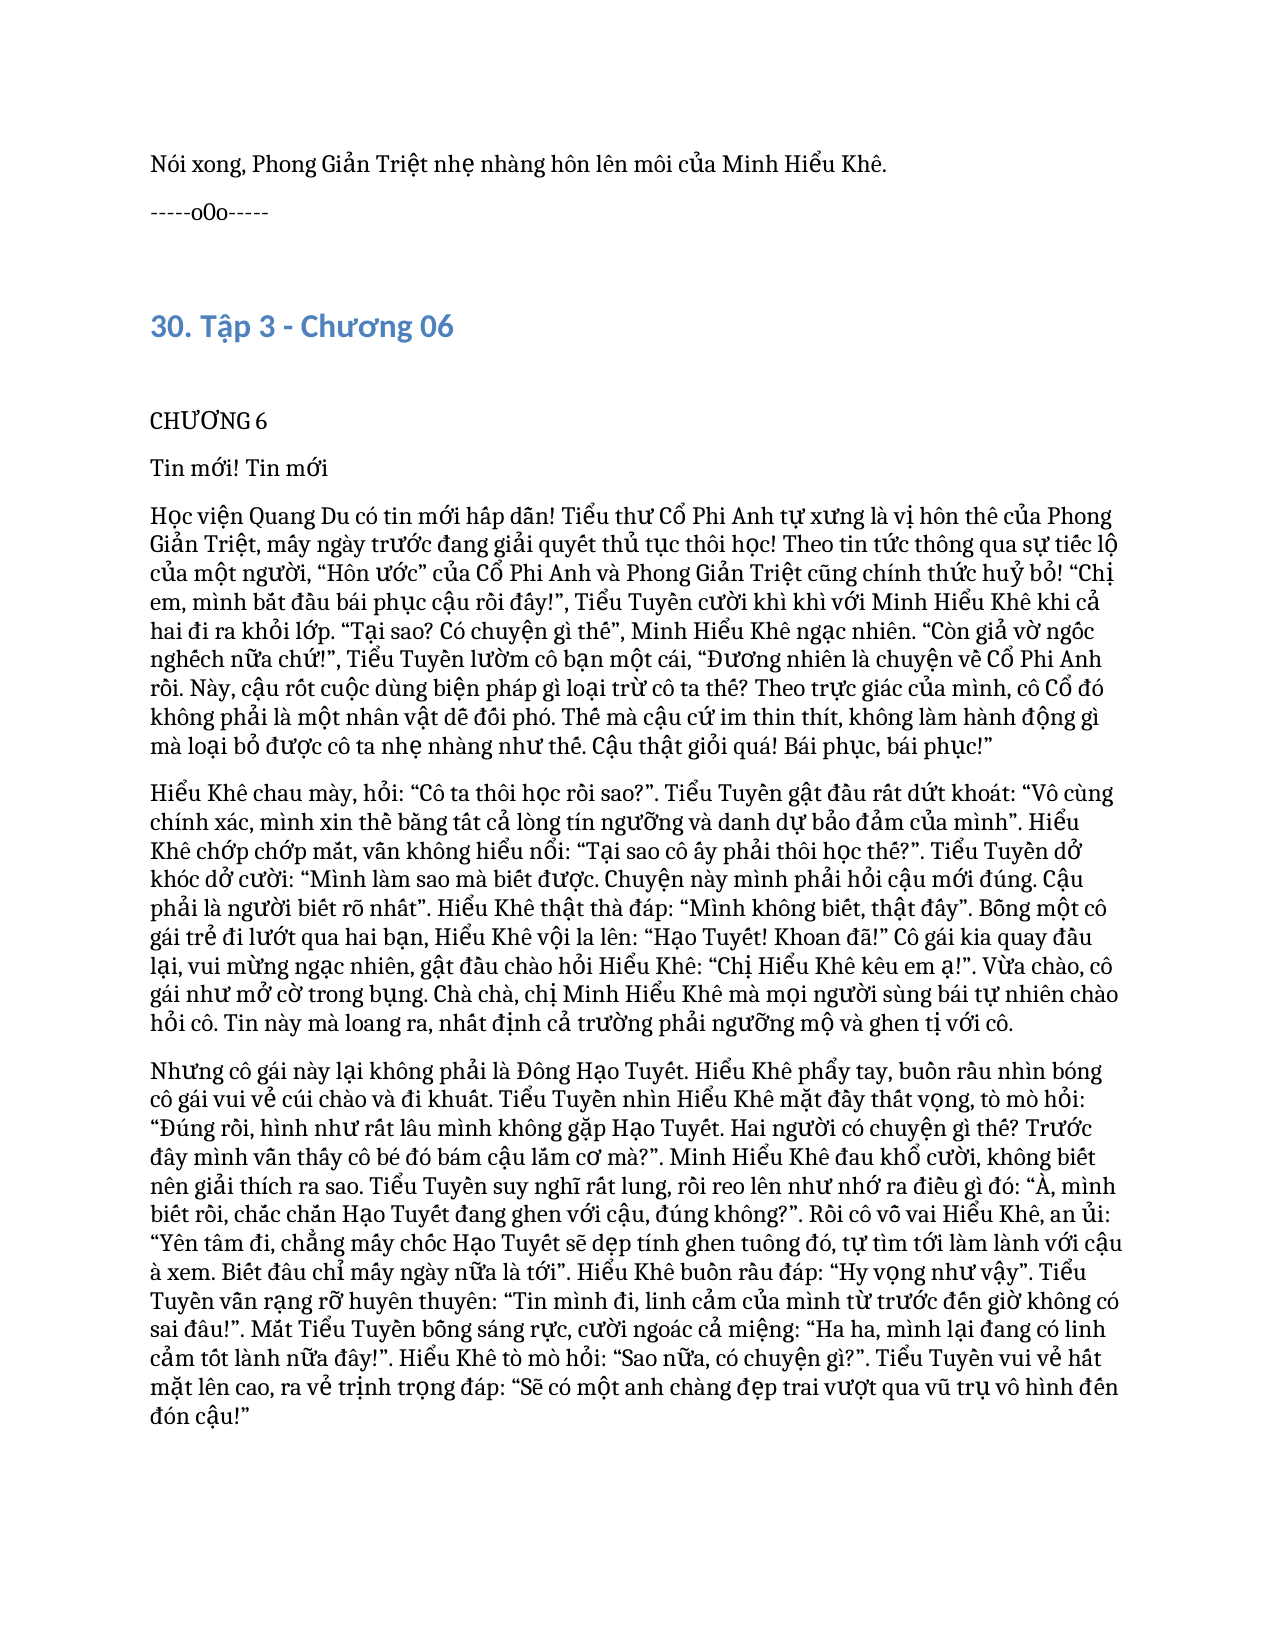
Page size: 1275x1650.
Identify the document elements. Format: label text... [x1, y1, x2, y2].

text CHƯƠNG 6 [150, 349, 1125, 435]
text -----o0o----- [150, 197, 1125, 284]
text Học viện Quang Du có tin mới hấp dẫn! Tiểu thư Cổ Phi Anh tự xưng là vị hôn thê của Phong Giản Triệt, mấy ngày trước đang giải quyết thủ tục thôi học! Theo tin tức thông qua sự tiếc lộ của một người, “Hôn ước” của Cổ Phi Anh và Phong Giản Triệt cũng chính thức huỷ bỏ! “Chị em, mình bắt đầu bái phục cậu rồi đấy!”, Tiểu Tuyền cười khì khì với Minh Hiểu Khê khi cả hai đi ra khỏi lớp. “Tại sao? Có chuyện gì thế”, Minh Hiểu Khê ngạc nhiên. “Còn giả vờ ngốc nghếch nữa chứ!”, Tiểu Tuyền lườm cô bạn một cái, “Đương nhiên là chuyện về Cổ Phi Anh rồi. Này, cậu rốt cuộc dùng biện pháp gì loại trừ cô ta thế? Theo trực giác của mình, cô Cổ đó không phải là một nhân vật dễ đối phó. Thế mà cậu cứ im thin thít, không làm hành động gì mà loại bỏ được cô ta nhẹ nhàng như thế. Cậu thật giỏi quá! Bái phục, bái phục!” [150, 502, 1125, 760]
text Tin mới! Tin mới [150, 454, 1125, 483]
text Hiểu Khê chau mày, hỏi: “Cô ta thôi học rồi sao?”. Tiểu Tuyền gật đầu rất dứt khoát: “Vô cùng chính xác, mình xin thề bằng tất cả lòng tín ngưỡng và danh dự bảo đảm của mình”. Hiểu Khê chớp chớp mắt, vẫn không hiểu nổi: “Tại sao cô ấy phải thôi học thế?”. Tiểu Tuyền dở khóc dở cười: “Mình làm sao mà biết được. Chuyện này mình phải hỏi cậu mới đúng. Cậu phải là người biết rõ nhất”. Hiểu Khê thật thà đáp: “Mình không biết, thật đấy”. Bỗng một cô gái trẻ đi lướt qua hai bạn, Hiểu Khê vội la lên: “Hạo Tuyết! Khoan đã!” Cô gái kia quay đầu lại, vui mừng ngạc nhiên, gật đầu chào hỏi Hiểu Khê: “Chị Hiểu Khê kêu em ạ!”. Vừa chào, cô gái như mở cờ trong bụng. Chà chà, chị Minh Hiểu Khê mà mọi người sùng bái tự nhiên chào hỏi cô. Tin này mà loang ra, nhất định cả trường phải ngưỡng mộ và ghen tị với cô. [150, 779, 1125, 1038]
text Nói xong, Phong Giản Triệt nhẹ nhàng hôn lên môi của Minh Hiểu Khê. [150, 150, 1125, 179]
subtitle 30. Tập 3 - Chương 06 [150, 304, 1125, 345]
text Nhưng cô gái này lại không phải là Đông Hạo Tuyết. Hiểu Khê phẩy tay, buồn rầu nhìn bóng cô gái vui vẻ cúi chào và đi khuất. Tiểu Tuyền nhìn Hiểu Khê mặt đầy thất vọng, tò mò hỏi: “Đúng rồi, hình như rất lâu mình không gặp Hạo Tuyết. Hai người có chuyện gì thế? Trước đây mình vẫn thấy cô bé đó bám cậu lắm cơ mà?”. Minh Hiểu Khê đau khổ cười, không biết nên giải thích ra sao. Tiểu Tuyền suy nghĩ rất lung, rồi reo lên như nhớ ra điều gì đó: “À, mình biết rồi, chắc chắn Hạo Tuyết đang ghen với cậu, đúng không?”. Rồi cô vỗ vai Hiểu Khê, an ủi: “Yên tâm đi, chẳng mấy chốc Hạo Tuyết sẽ dẹp tính ghen tuông đó, tự tìm tới làm lành với cậu à xem. Biết đâu chỉ mấy ngày nữa là tới”. Hiểu Khê buồn rầu đáp: “Hy vọng như vậy”. Tiểu Tuyền vẫn rạng rỡ huyên thuyên: “Tin mình đi, linh cảm của mình từ trước đến giờ không có sai đâu!”. Mắt Tiểu Tuyền bỗng sáng rực, cười ngoác cả miệng: “Ha ha, mình lại đang có linh cảm tốt lành nữa đây!”. Hiểu Khê tò mò hỏi: “Sao nữa, có chuyện gì?”. Tiểu Tuyền vui vẻ hất mặt lên cao, ra vẻ trịnh trọng đáp: “Sẽ có một anh chàng đẹp trai vượt qua vũ trụ vô hình đến đón cậu!” [150, 1057, 1125, 1430]
